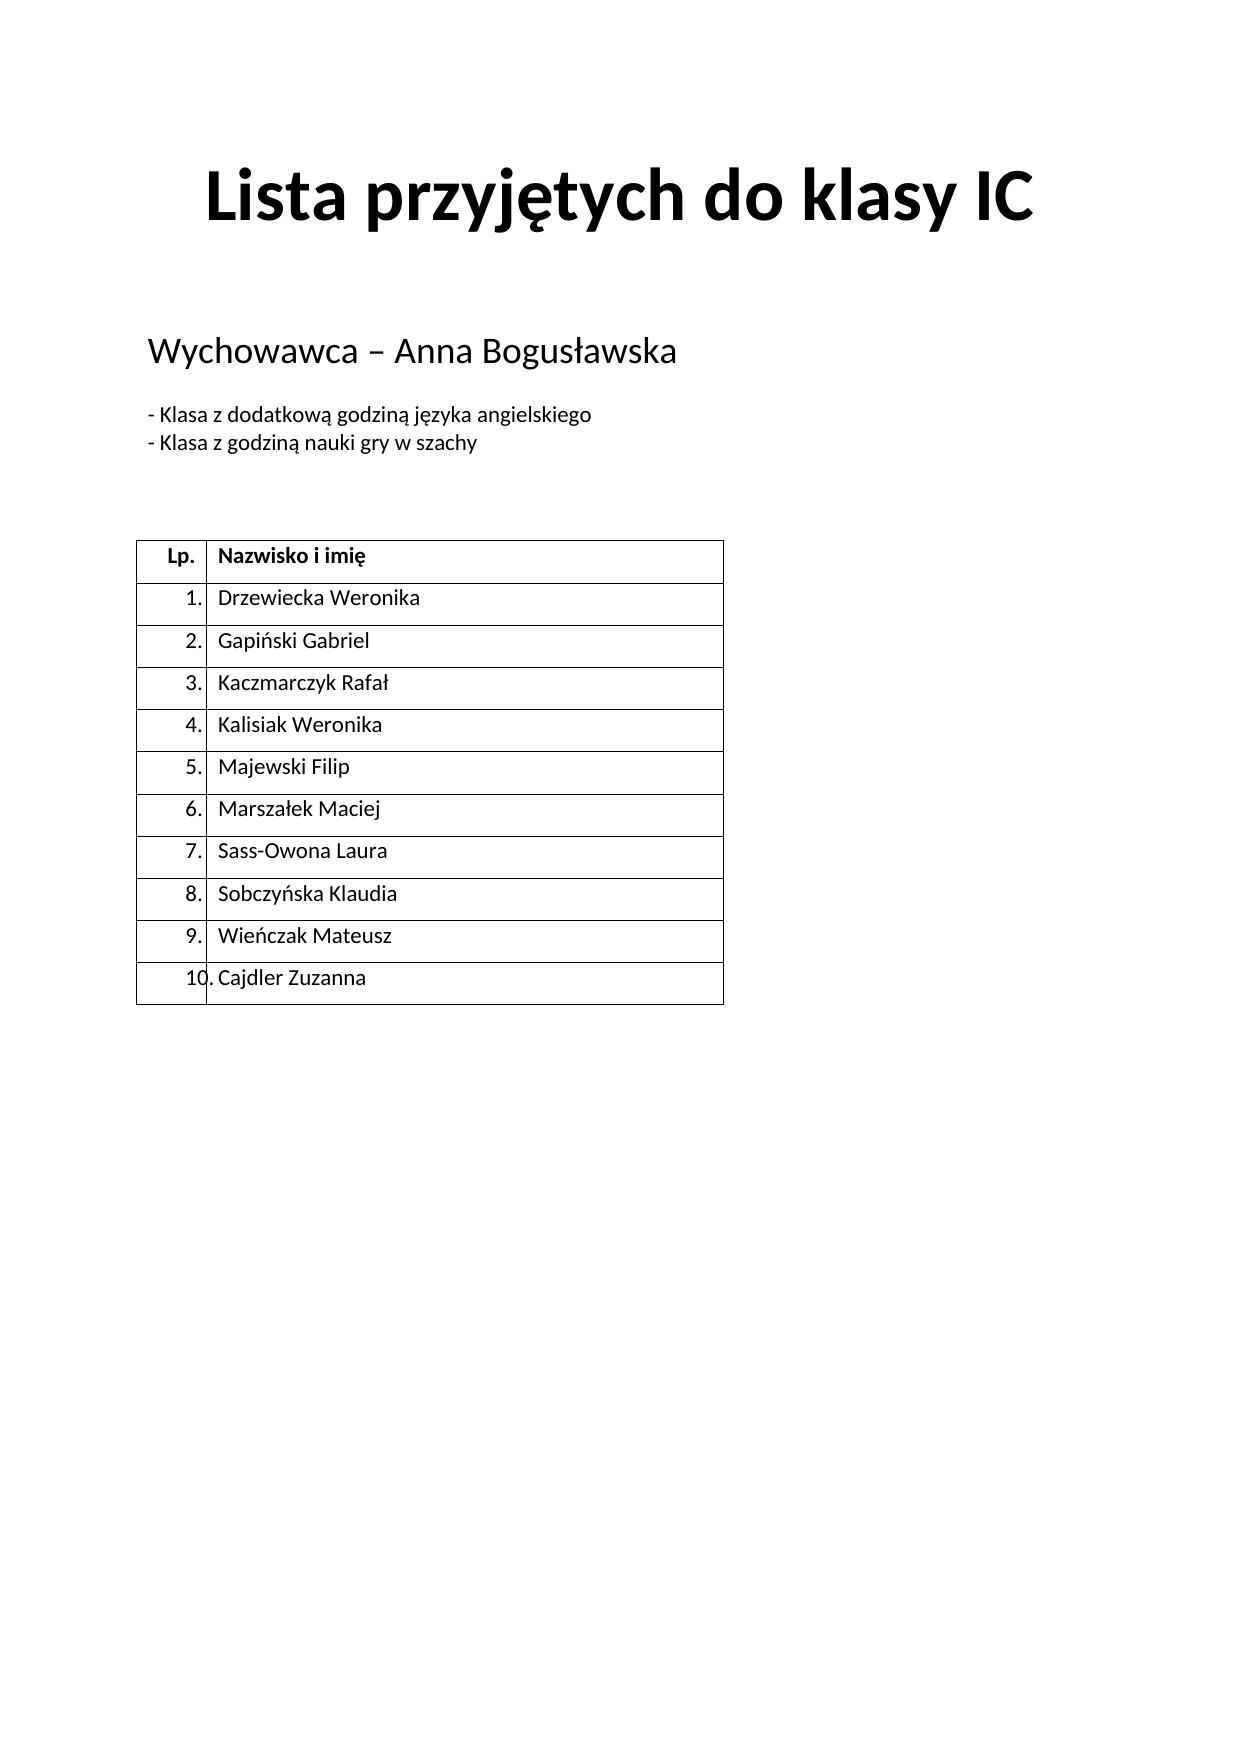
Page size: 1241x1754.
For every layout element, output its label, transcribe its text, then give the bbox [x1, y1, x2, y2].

table_cell Sobczyńska Klaudia [207, 879, 723, 920]
table_cell [137, 752, 206, 793]
table_cell Sass-Owona Laura [207, 837, 723, 878]
table_cell [137, 795, 206, 836]
table_header Lp. [137, 541, 206, 582]
table_cell Marszałek Maciej [207, 795, 723, 836]
text Wychowawca – Anna Bogusławska [148, 327, 1093, 372]
table_cell [137, 963, 206, 1004]
table_cell [137, 626, 206, 667]
table_cell Kalisiak Weronika [207, 710, 723, 751]
table_cell [137, 921, 206, 962]
table_cell Wieńczak Mateusz [207, 921, 723, 962]
table_cell Majewski Filip [207, 752, 723, 793]
table_cell [137, 879, 206, 920]
table_cell Cajdler Zuzanna [207, 963, 723, 1004]
table_cell [137, 668, 206, 709]
table_cell [137, 837, 206, 878]
text - Klasa z dodatkową godziną języka angielskiego [148, 400, 1093, 428]
table_cell Drzewiecka Weronika [207, 584, 723, 625]
table_cell Kaczmarczyk Rafał [207, 668, 723, 709]
table_cell [137, 710, 206, 751]
table_cell Gapiński Gabriel [207, 626, 723, 667]
table_cell [137, 584, 206, 625]
table_header Nazwisko i imię [207, 541, 723, 582]
text Lista przyjętych do klasy IC [148, 148, 1093, 239]
text - Klasa z godziną nauki gry w szachy [148, 428, 1093, 456]
